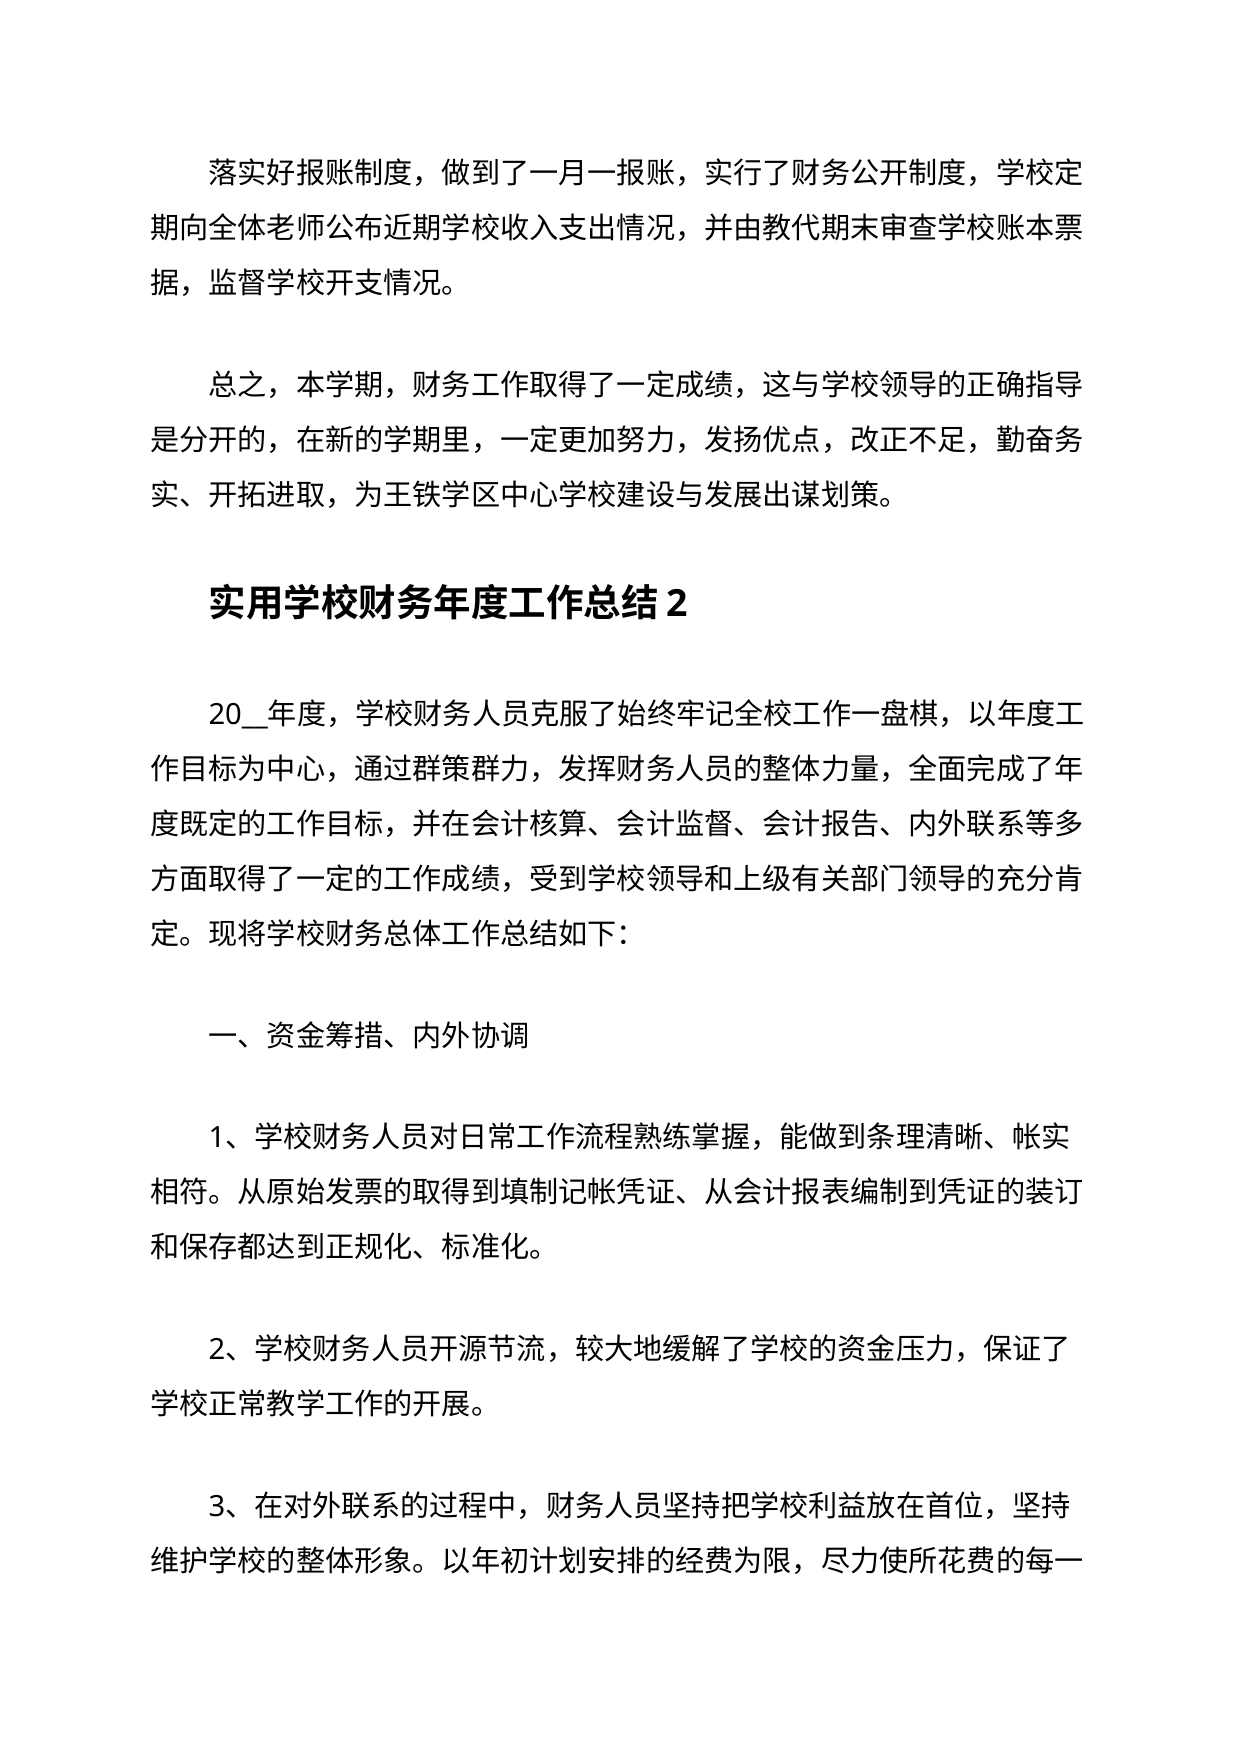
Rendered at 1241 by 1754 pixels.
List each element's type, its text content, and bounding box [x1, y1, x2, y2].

text 2、学校财务人员开源节流，较大地缓解了学校的资金压力，保证了学校正常教学工作的开展。 [150, 1326, 1090, 1423]
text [150, 1482, 1090, 1580]
text 一、资金筹措、内外协调 [150, 1012, 1090, 1054]
text 总之，本学期，财务工作取得了一定成绩，这与学校领导的正确指导是分开的，在新的学期里，一定更加努力，发扬优点，改正不足，勤奋务实、开拓进取，为王铁学区中心学校建设与发展出谋划策。 [150, 362, 1090, 514]
text 20__年度，学校财务人员克服了始终牢记全校工作一盘棋，以年度工作目标为中心，通过群策群力，发挥财务人员的整体力量，全面完成了年度既定的工作目标，并在会计核算、会计监督、会计报告、内外联系等多方面取得了一定的工作成绩，受到学校领导和上级有关部门领导的充分肯定。现将学校财务总体工作总结如下： [150, 691, 1090, 953]
text 实用学校财务年度工作总结2 [150, 573, 1090, 628]
text 1、学校财务人员对日常工作流程熟练掌握，能做到条理清晰、帐实相符。从原始发票的取得到填制记帐凭证、从会计报表编制到凭证的装订和保存都达到正规化、标准化。 [150, 1114, 1090, 1266]
text 落实好报账制度，做到了一月一报账，实行了财务公开制度，学校定期向全体老师公布近期学校收入支出情况，并由教代期末审查学校账本票据，监督学校开支情况。 [150, 150, 1090, 302]
